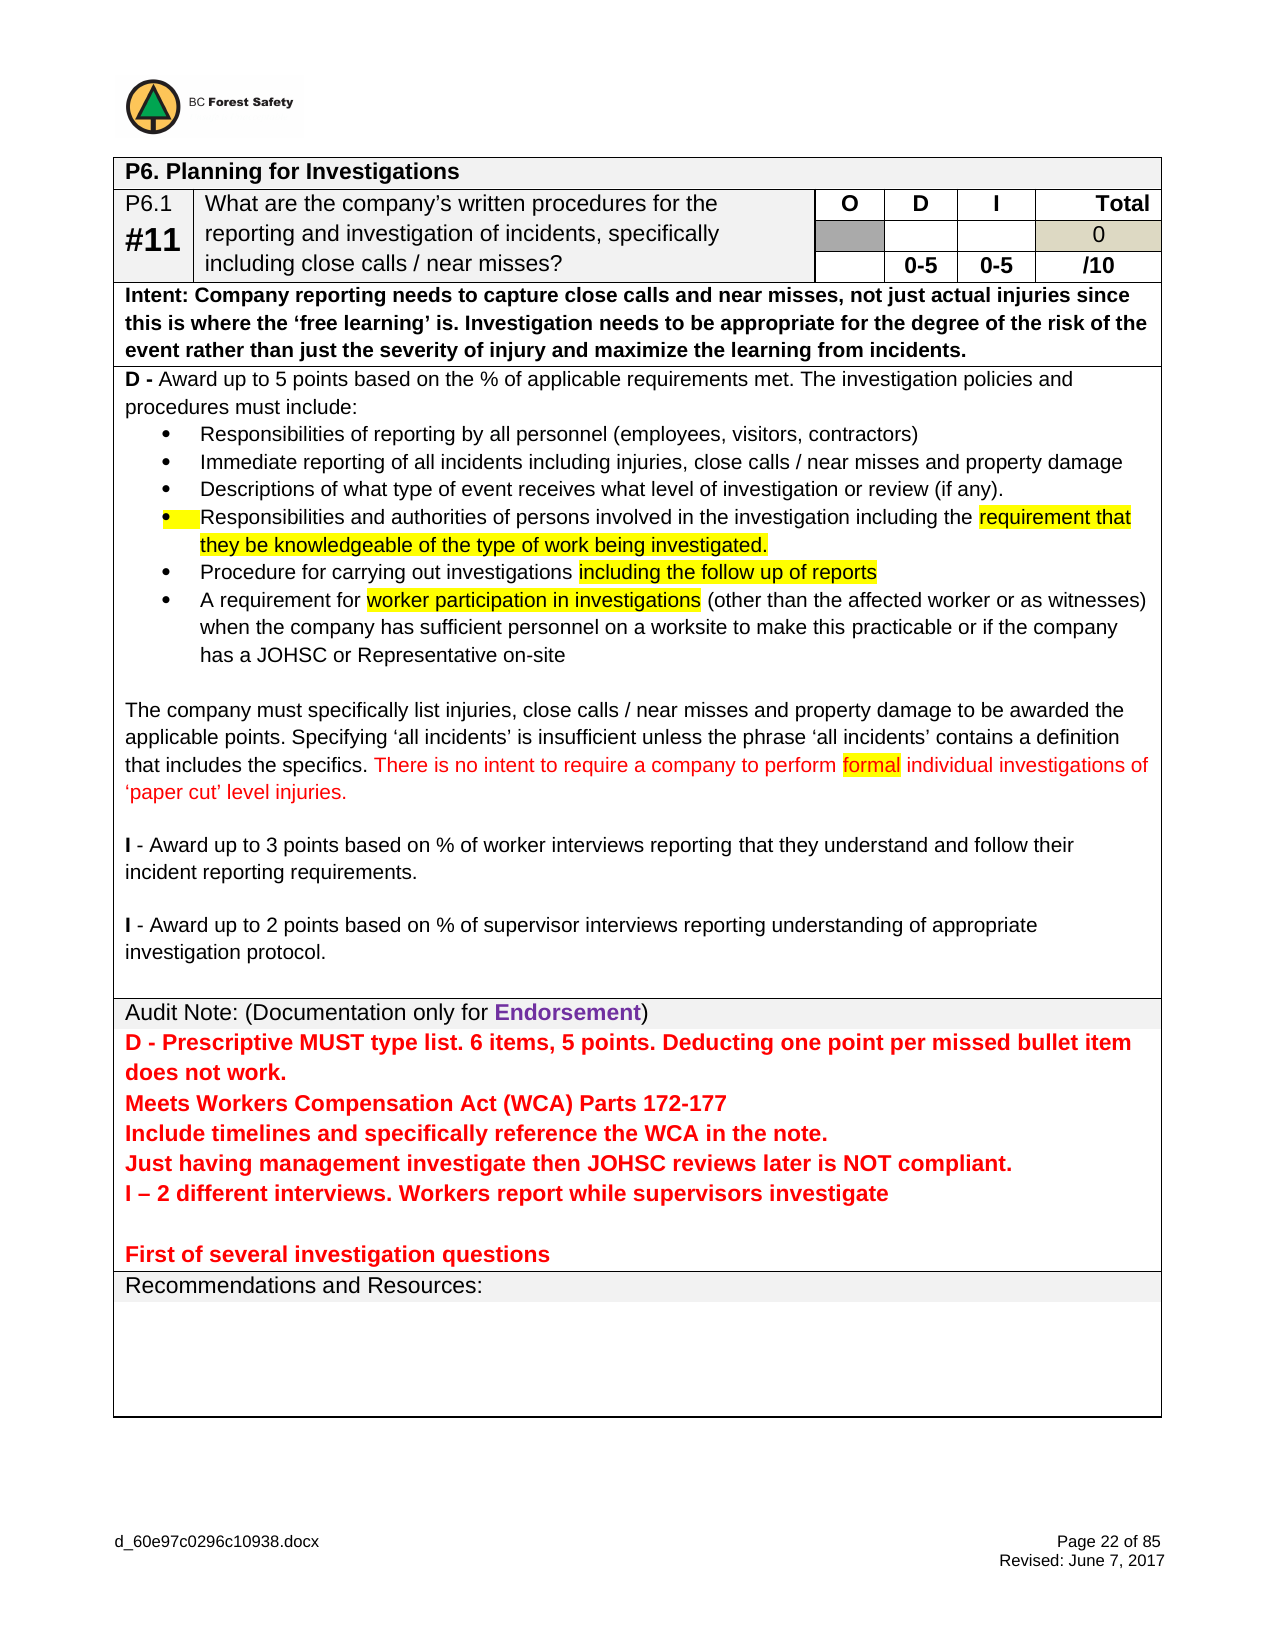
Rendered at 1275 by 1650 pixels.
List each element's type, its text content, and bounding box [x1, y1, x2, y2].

table_cell Audit Note: (Documentation only for Endorsement) [114, 999, 1161, 1029]
table_cell [885, 221, 957, 251]
table_cell P6.1 #11 [114, 190, 193, 282]
picture [114, 75, 304, 138]
table_cell Total [1036, 190, 1161, 220]
table_cell 0 [1036, 221, 1161, 251]
table_cell O [816, 190, 884, 220]
table_cell I [958, 190, 1035, 220]
table_header P6. Planning for Investigations [114, 158, 1161, 188]
table_cell [816, 252, 884, 282]
table_cell Intent: Company reporting needs to capture close calls and near misses, not just actual injuries since this is where the ‘free learning’ is. Investigation needs to be appropriate for the degree of the risk of the event rather than just the severity of injury and maximize the learning from incidents. [114, 283, 1161, 366]
table_cell What are the company’s written procedures for the reporting and investigation of incidents, specifically including close calls / near misses? [194, 190, 814, 282]
table_cell [816, 221, 884, 251]
table_cell [958, 221, 1035, 251]
table_cell 0-5 [958, 252, 1035, 282]
table_cell D [885, 190, 957, 220]
table_cell /10 [1036, 252, 1161, 282]
table_cell D - Prescriptive MUST type list. 6 items, 5 points. Deducting one point per missed bullet item does not work. Meets Workers Compensation Act (WCA) Parts 172-177 Include timelines and specifically reference the WCA in the note. Just having management investigate then JOHSC reviews later is NOT compliant. I – 2 different interviews. Workers report while supervisors investigate First of several investigation questions [114, 1029, 1161, 1271]
table_cell [114, 1302, 1161, 1416]
table_cell 0-5 [885, 252, 957, 282]
table_cell D - Award up to 5 points based on the % of applicable requirements met. The investigation policies and procedures must include: Responsibilities of reporting by all personnel (employees, visitors, contractors) Immediate reporting of all incidents including injuries, close calls / near misses and property damage Descriptions of what type of event receives what level of investigation or review (if any). Responsibilities and authorities of persons involved in the investigation including the requirement that they be knowledgeable of the type of work being investigated. Procedure for carrying out investigations including the follow up of reports A requirement for worker participation in investigations (other than the affected worker or as witnesses) when the company has sufficient personnel on a worksite to make this practicable or if the company has a JOHSC or Representative on-site The company must specifically list injuries, close calls / near misses and property damage to be awarded the applicable points. Specifying ‘all incidents’ is insufficient unless the phrase ‘all incidents’ contains a definition that includes the specifics. There is no intent to require a company to perform formal individual investigations of ‘paper cut’ level injuries. I - Award up to 3 points based on % of worker interviews reporting that they understand and follow their incident reporting requirements. I - Award up to 2 points based on % of supervisor interviews reporting understanding of appropriate investigation protocol. [114, 367, 1161, 998]
table_cell Recommendations and Resources: [114, 1272, 1161, 1302]
